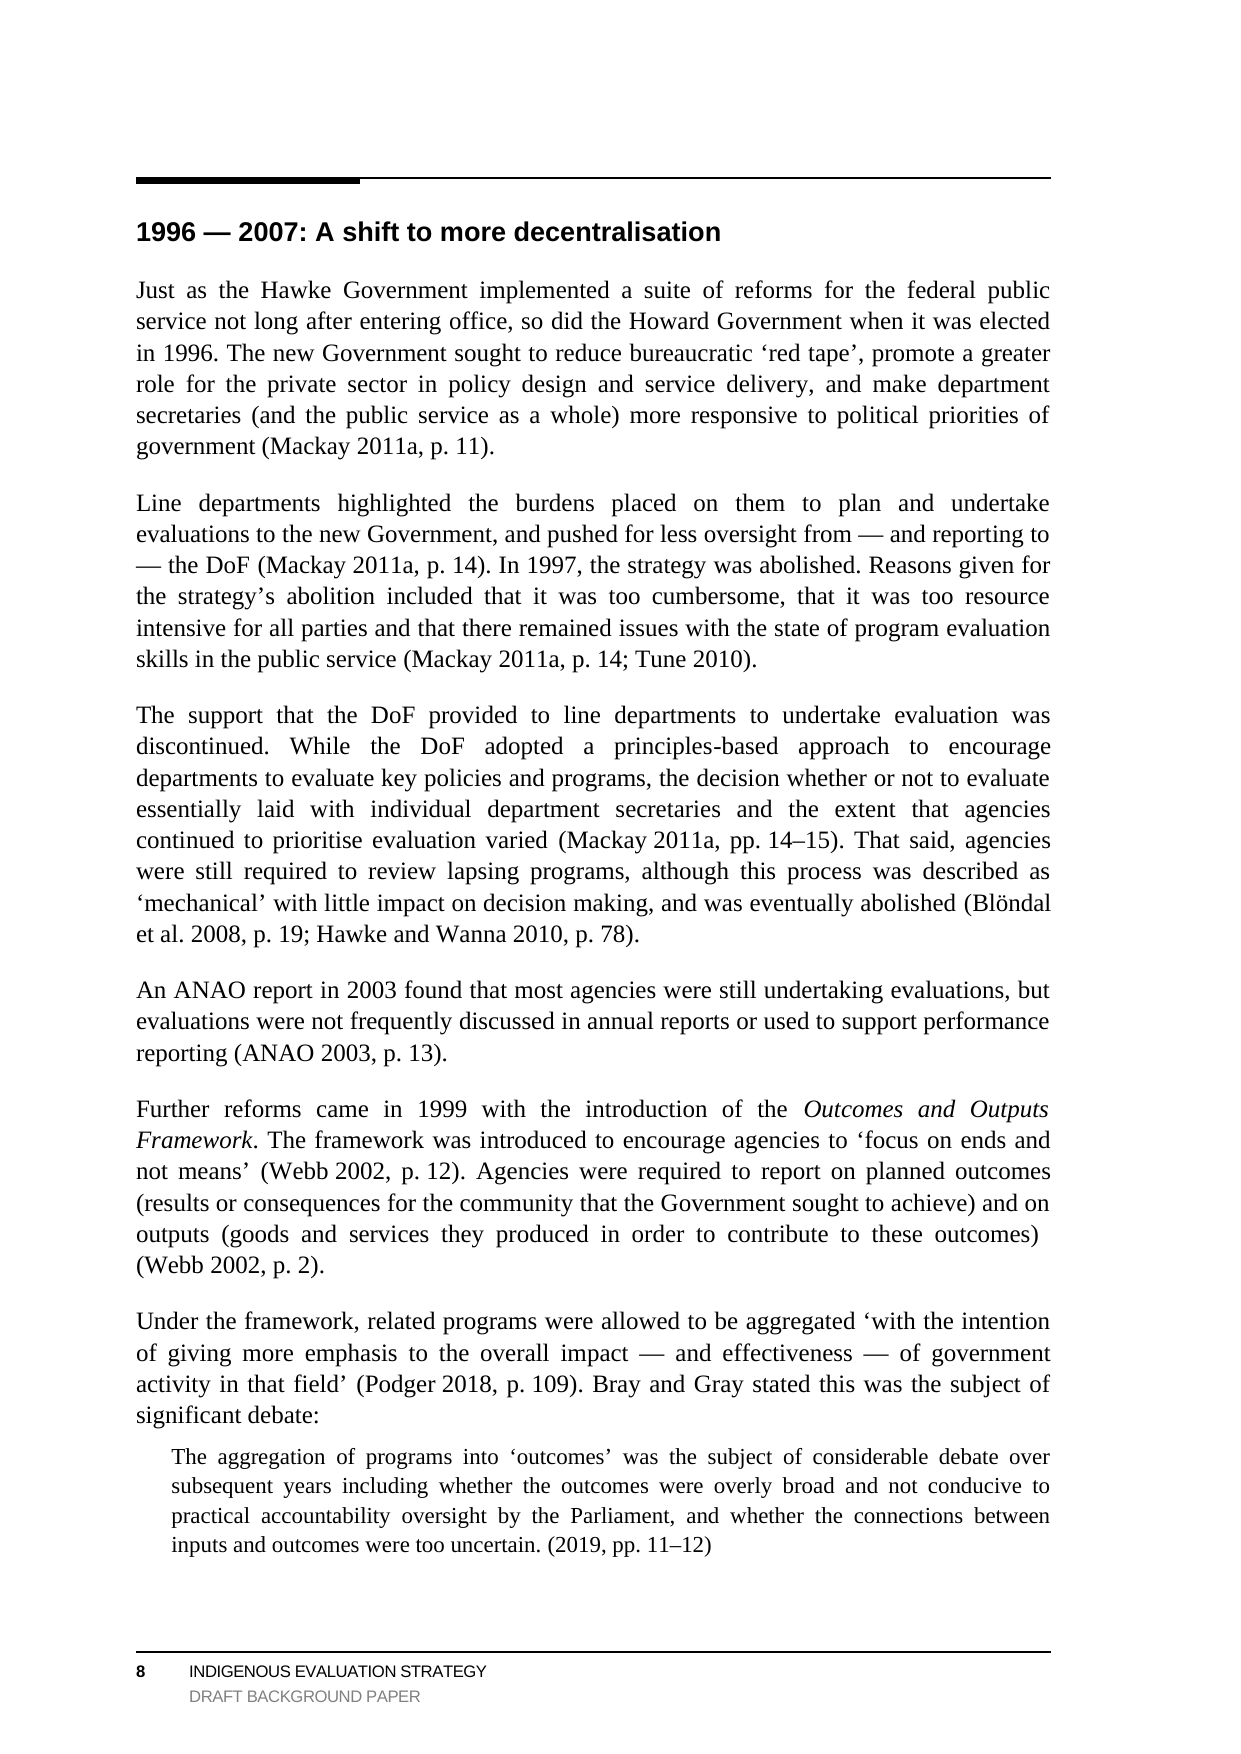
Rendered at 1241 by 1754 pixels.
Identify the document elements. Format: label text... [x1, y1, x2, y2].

text Under the framework, related programs were allowed to be aggregated ‘with the intention of giving more emphasis to the overall impact — and effectiveness — of government activity in that field’ (Podger 2018, p. 109). Bray and Gray stated this was the subject of significant debate: [136, 1304, 1051, 1429]
text Further reforms came in 1999 with the introduction of the Outcomes and Outputs Framework. The framework was introduced to encourage agencies to ‘focus on ends and not means’ (Webb 2002, p. 12). Agencies were required to report on planned outcomes (results or consequences for the community that the Government sought to achieve) and on outputs (goods and services they produced in order to contribute to these outcomes) (Webb 2002, p. 2). [136, 1091, 1051, 1279]
text Just as the Hawke Government implemented a suite of reforms for the federal public service not long after entering office, so did the Howard Government when it was elected in 1996. The new Government sought to reduce bureaucratic ‘red tape’, promote a greater role for the private sector in policy design and service delivery, and make department secretaries (and the public service as a whole) more responsive to political priorities of government (Mackay 2011a, p. 11). [136, 273, 1051, 460]
text The aggregation of programs into ‘outcomes’ was the subject of considerable debate over subsequent years including whether the outcomes were overly broad and not conducive to practical accountability oversight by the Parliament, and whether the connections between inputs and outcomes were too uncertain. (2019, pp. 11–12) [171, 1441, 1051, 1558]
text Line departments highlighted the burdens placed on them to plan and undertake evaluations to the new Government, and pushed for less oversight from — and reporting to — the DoF (Mackay 2011a, p. 14). In 1997, the strategy was abolished. Reasons given for the strategy’s abolition included that it was too cumbersome, that it was too resource intensive for all parties and that there remained issues with the state of program evaluation skills in the public service (Mackay 2011a, p. 14; Tune 2010). [136, 485, 1051, 673]
text The support that the DoF provided to line departments to undertake evaluation was discontinued. While the DoF adopted a principles-based approach to encourage departments to evaluate key policies and programs, the decision whether or not to evaluate essentially laid with individual department secretaries and the extent that agencies continued to prioritise evaluation varied (Mackay 2011a, pp. 14–15). That said, agencies were still required to review lapsing programs, although this process was described as ‘mechanical’ with little impact on decision making, and was eventually abolished (Blöndal et al. 2008, p. 19; Hawke and Wanna 2010, p. 78). [136, 698, 1051, 948]
subtitle 1996 — 2007: A shift to more decentralisation [136, 214, 1051, 248]
text An ANAO report in 2003 found that most agencies were still undertaking evaluations, but evaluations were not frequently discussed in annual reports or used to support performance reporting (ANAO 2003, p. 13). [136, 973, 1051, 1066]
